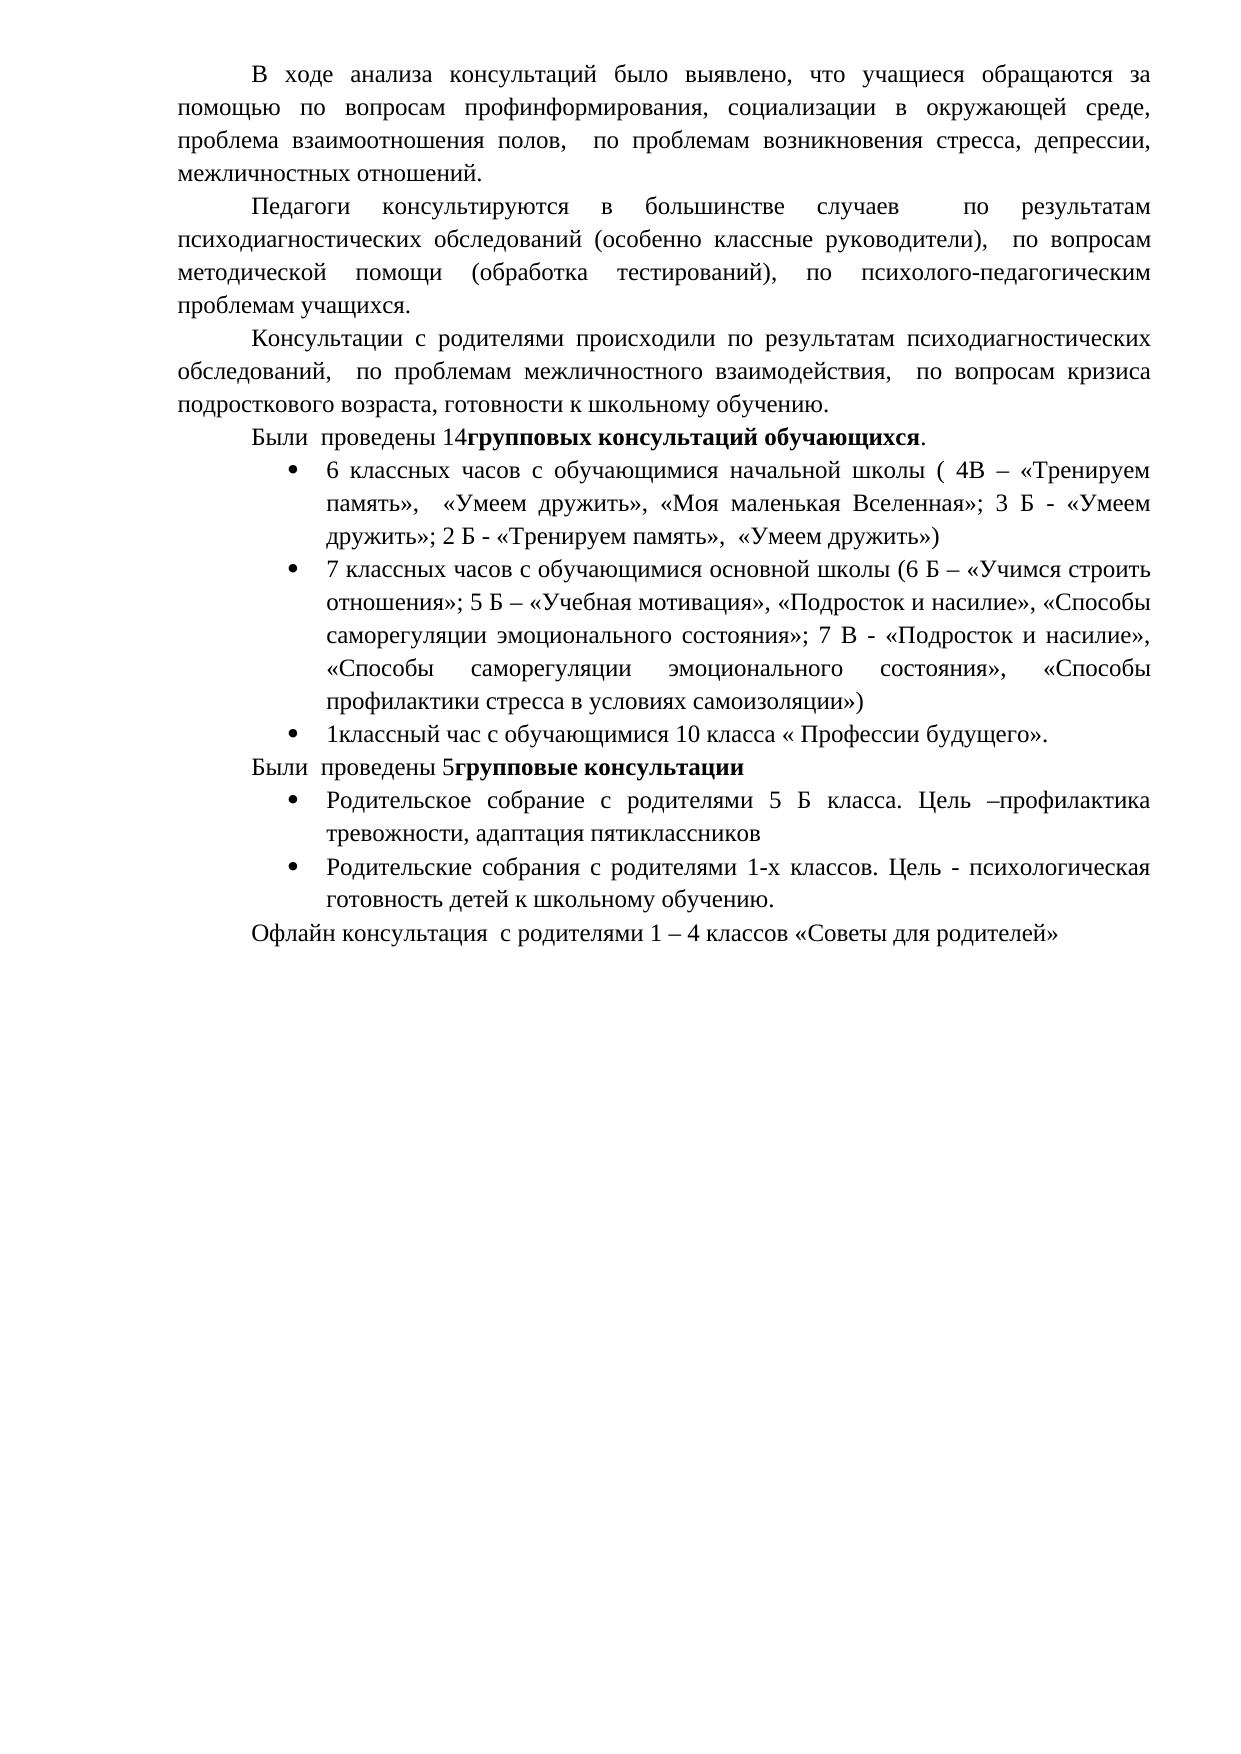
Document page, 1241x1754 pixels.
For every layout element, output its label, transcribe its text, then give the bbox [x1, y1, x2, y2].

text Офлайн консультация с родителями 1 – 4 классов «Советы для родителей» [177, 918, 1152, 946]
list Родительские собрания с родителями 1-х классов. Цель - психологическая готовность детей к школьному обучению. [288, 852, 1152, 913]
text Консультации с родителями происходили по результатам психодиагностических обследований, по проблемам межличностного взаимодействия, по вопросам кризиса подросткового возраста, готовности к школьному обучению. [177, 323, 1152, 418]
list 1классный час с обучающимися 10 класса « Профессии будущего». [288, 719, 1152, 748]
text Были проведены 14групповых консультаций обучающихся. [177, 422, 1152, 451]
list 7 классных часов с обучающимися основной школы (6 Б – «Учимся строить отношения»; 5 Б – «Учебная мотивация», «Подросток и насилие», «Способы саморегуляции эмоционального состояния»; 7 В - «Подросток и насилие», «Способы саморегуляции эмоционального состояния», «Способы профилактики стресса в условиях самоизоляции») [288, 554, 1152, 715]
text Были проведены 5групповые консультации [177, 752, 1152, 781]
text Педагоги консультируются в большинстве случаев по результатам психодиагностических обследований (особенно классные руководители), по вопросам методической помощи (обработка тестирований), по психолого-педагогическим проблемам учащихся. [177, 191, 1152, 319]
text В ходе анализа консультаций было выявлено, что учащиеся обращаются за помощью по вопросам профинформирования, социализации в окружающей среде, проблема взаимоотношения полов, по проблемам возникновения стресса, депрессии, межличностных отношений. [177, 59, 1152, 187]
list 6 классных часов с обучающимися начальной школы ( 4В – «Тренируем память», «Умеем дружить», «Моя маленькая Вселенная»; 3 Б - «Умеем дружить»; 2 Б - «Тренируем память», «Умеем дружить») [288, 455, 1152, 550]
list Родительское собрание с родителями 5 Б класса. Цель –профилактика тревожности, адаптация пятиклассников [288, 786, 1152, 847]
